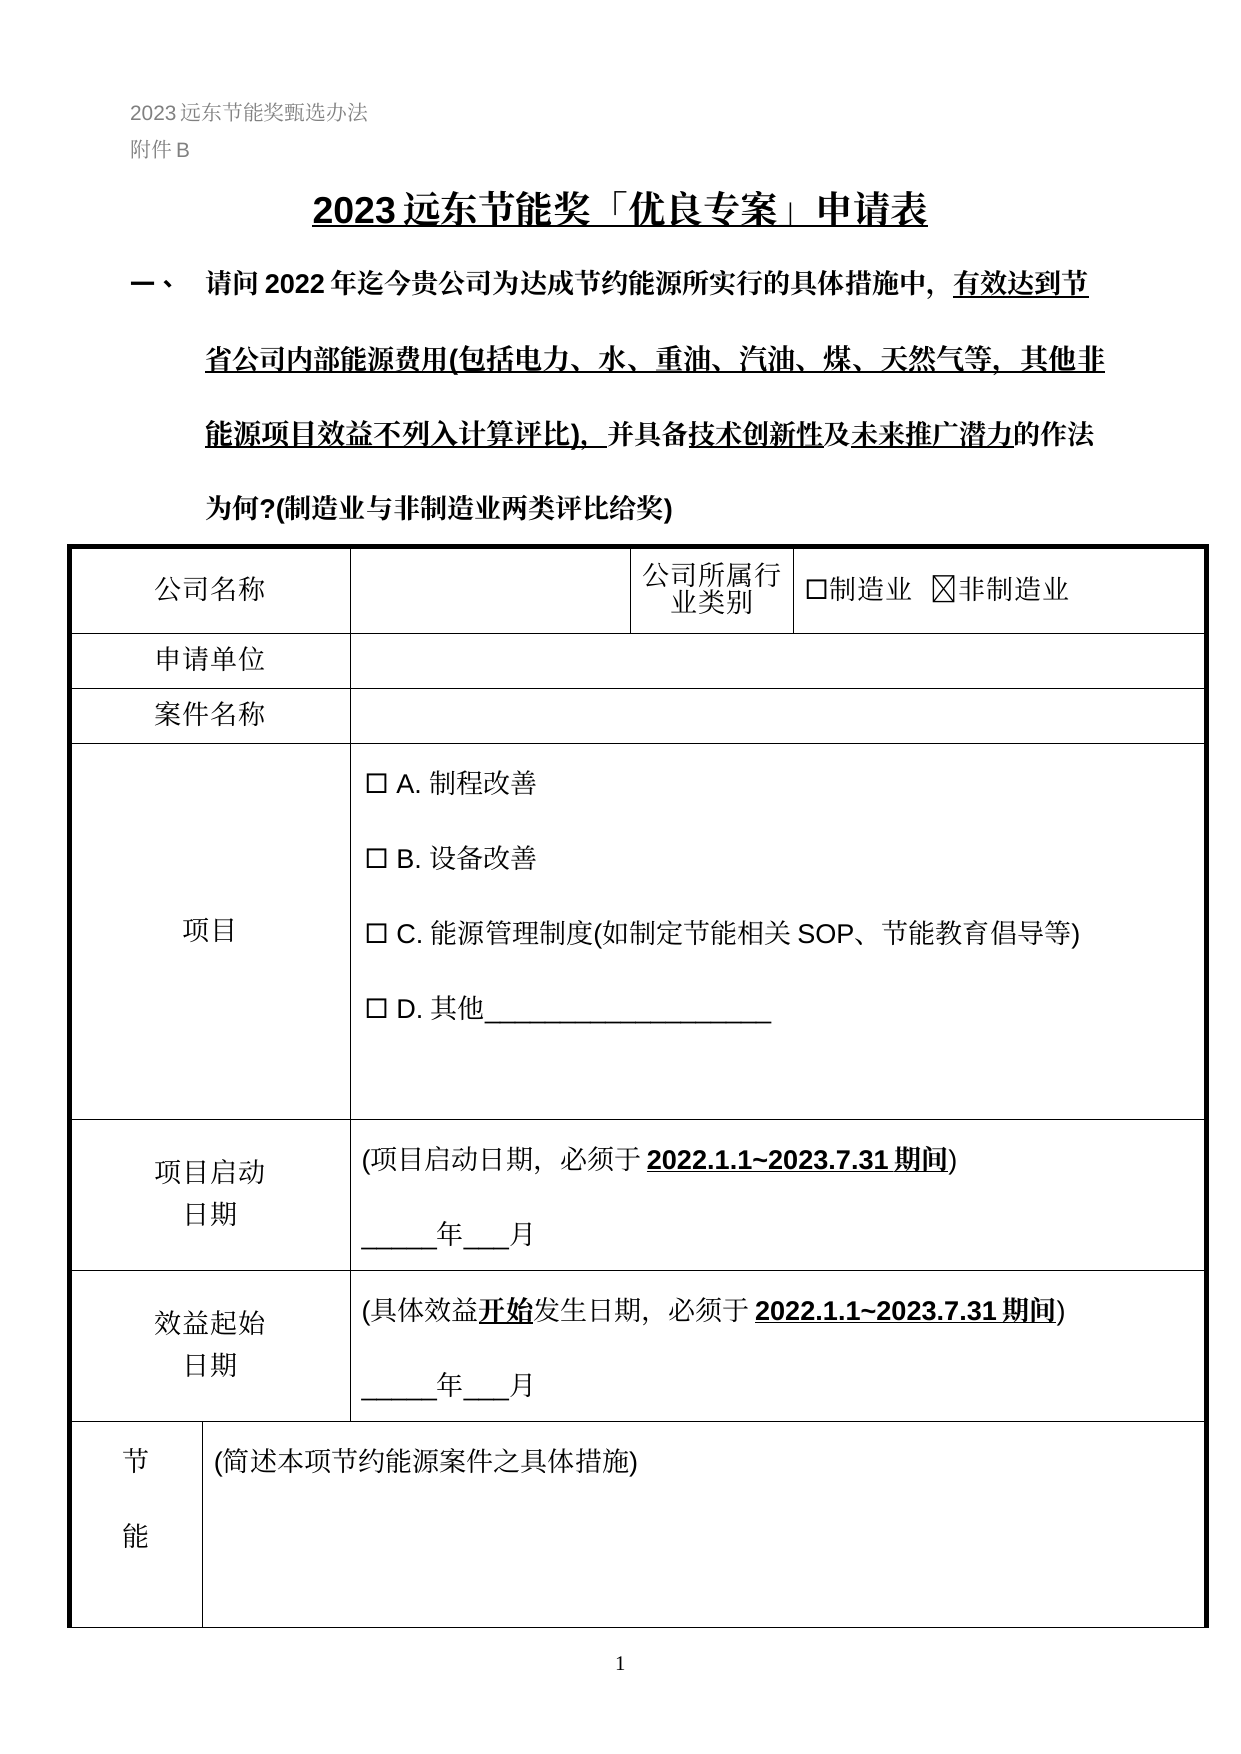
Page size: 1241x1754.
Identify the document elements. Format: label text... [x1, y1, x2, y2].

table_cell 申请单位 [72, 634, 350, 688]
table_cell 项目 [72, 744, 350, 1119]
table_cell (简述本项节约能源案件之具体措施) [203, 1422, 1204, 1627]
text 2023远东节能奖「优良专案」申请表 [130, 169, 1110, 244]
table_cell [351, 744, 1204, 1119]
table_cell (具体效益开始发生日期，必须于2022.1.1~2023.7.31期间) _____年___月 [351, 1271, 1204, 1421]
table_cell [351, 689, 1204, 743]
table_cell 案件名称 [72, 689, 350, 743]
table_cell 节 能 措 施 [72, 1422, 202, 1627]
table_cell 项目启动 日期 [72, 1120, 350, 1270]
table_header [351, 549, 630, 632]
table_header 公司名称 [72, 549, 350, 632]
list 请问2022年迄今贵公司为达成节约能源所实行的具体措施中，有效达到节省公司内部能源费用(包括电力、水、重油、汽油、煤、天然气等，其他非能源项目效益不列入计算评比)，并具备技术创新性及未来推广潜力的作法为何?(制造业与非制造业两类评比给奖) [130, 244, 1110, 544]
table_header 公司所属行业类别 [631, 549, 793, 632]
table_cell 效益起始 日期 [72, 1271, 350, 1421]
table_cell (项目启动日期，必须于2022.1.1~2023.7.31期间) _____年___月 [351, 1120, 1204, 1270]
table_header 制造业 非制造业 [794, 549, 1204, 632]
table_cell [351, 634, 1204, 688]
